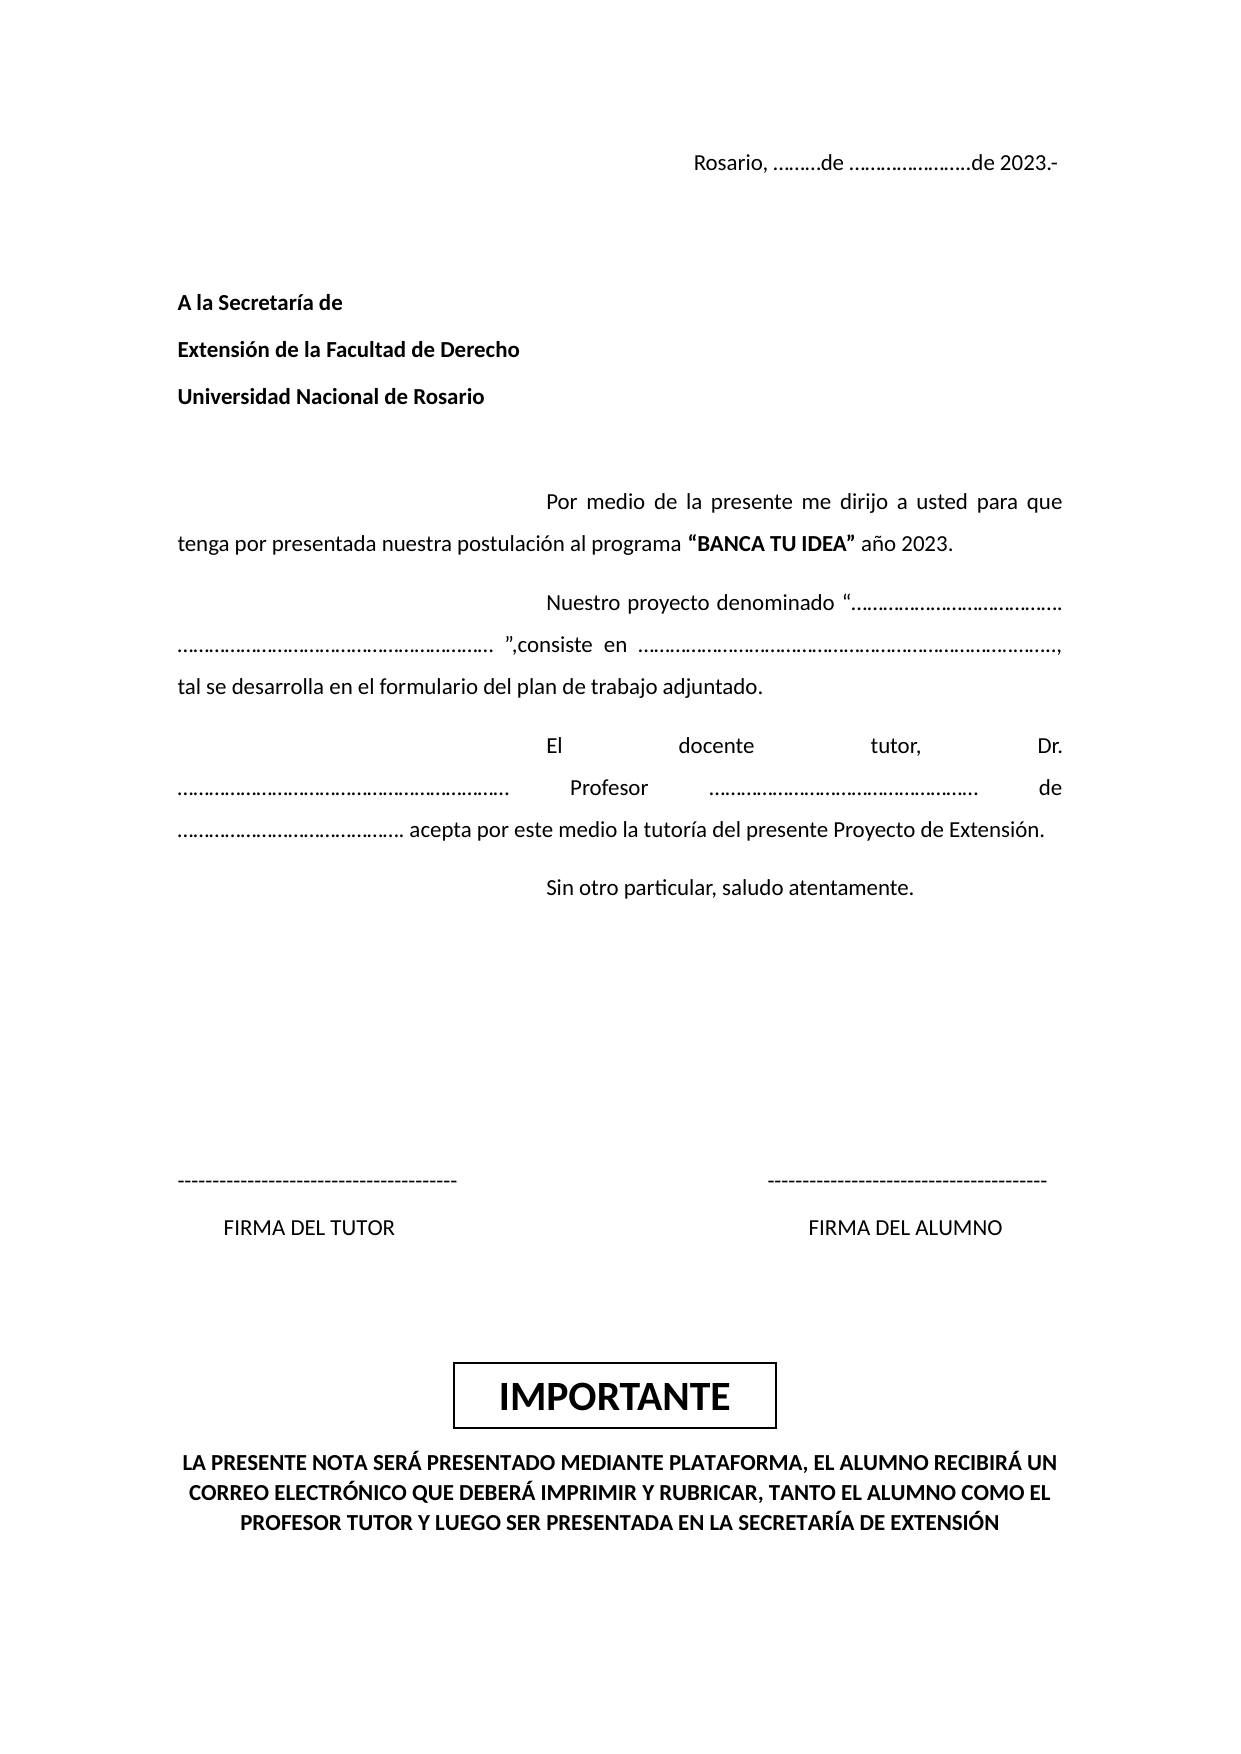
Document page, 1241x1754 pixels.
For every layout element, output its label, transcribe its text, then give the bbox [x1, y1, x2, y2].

text LA PRESENTE NOTA SERÁ PRESENTADO MEDIANTE PLATAFORMA, EL ALUMNO RECIBIRÁ UN CORREO ELECTRÓNICO QUE DEBERÁ IMPRIMIR Y RUBRICAR, TANTO EL ALUMNO COMO EL PROFESOR TUTOR Y LUEGO SER PRESENTADA EN LA SECRETARÍA DE EXTENSIÓN [177, 1448, 1063, 1536]
text Por medio de la presente me dirijo a usted para que tenga por presentada nuestra postulación al programa “BANCA TU IDEA” año 2023. [177, 487, 1063, 557]
text FIRMA DEL TUTOR FIRMA DEL ALUMNO [177, 1213, 1063, 1241]
text Extensión de la Facultad de Derecho [177, 335, 1063, 363]
text Nuestro proyecto denominado “…………………………………. …………………………………………………… ”,consiste en ……………………………………………………………..…….., tal se desarrolla en el formulario del plan de trabajo adjuntado. [177, 588, 1063, 700]
text ---------------------------------------- ---------------------------------------- [177, 1166, 1063, 1194]
text Universidad Nacional de Rosario [177, 382, 1063, 410]
text El docente tutor, Dr. ……………………………………………………… Profesor …………………………………………… de ……………………………………. acepta por este medio la tutoría del presente Proyecto de Extensión. [177, 731, 1063, 843]
text A la Secretaría de [177, 288, 1063, 316]
text Rosario, ………de …………………..de 2023.- [177, 148, 1063, 176]
text Sin otro particular, saludo atentamente. [177, 873, 1063, 901]
